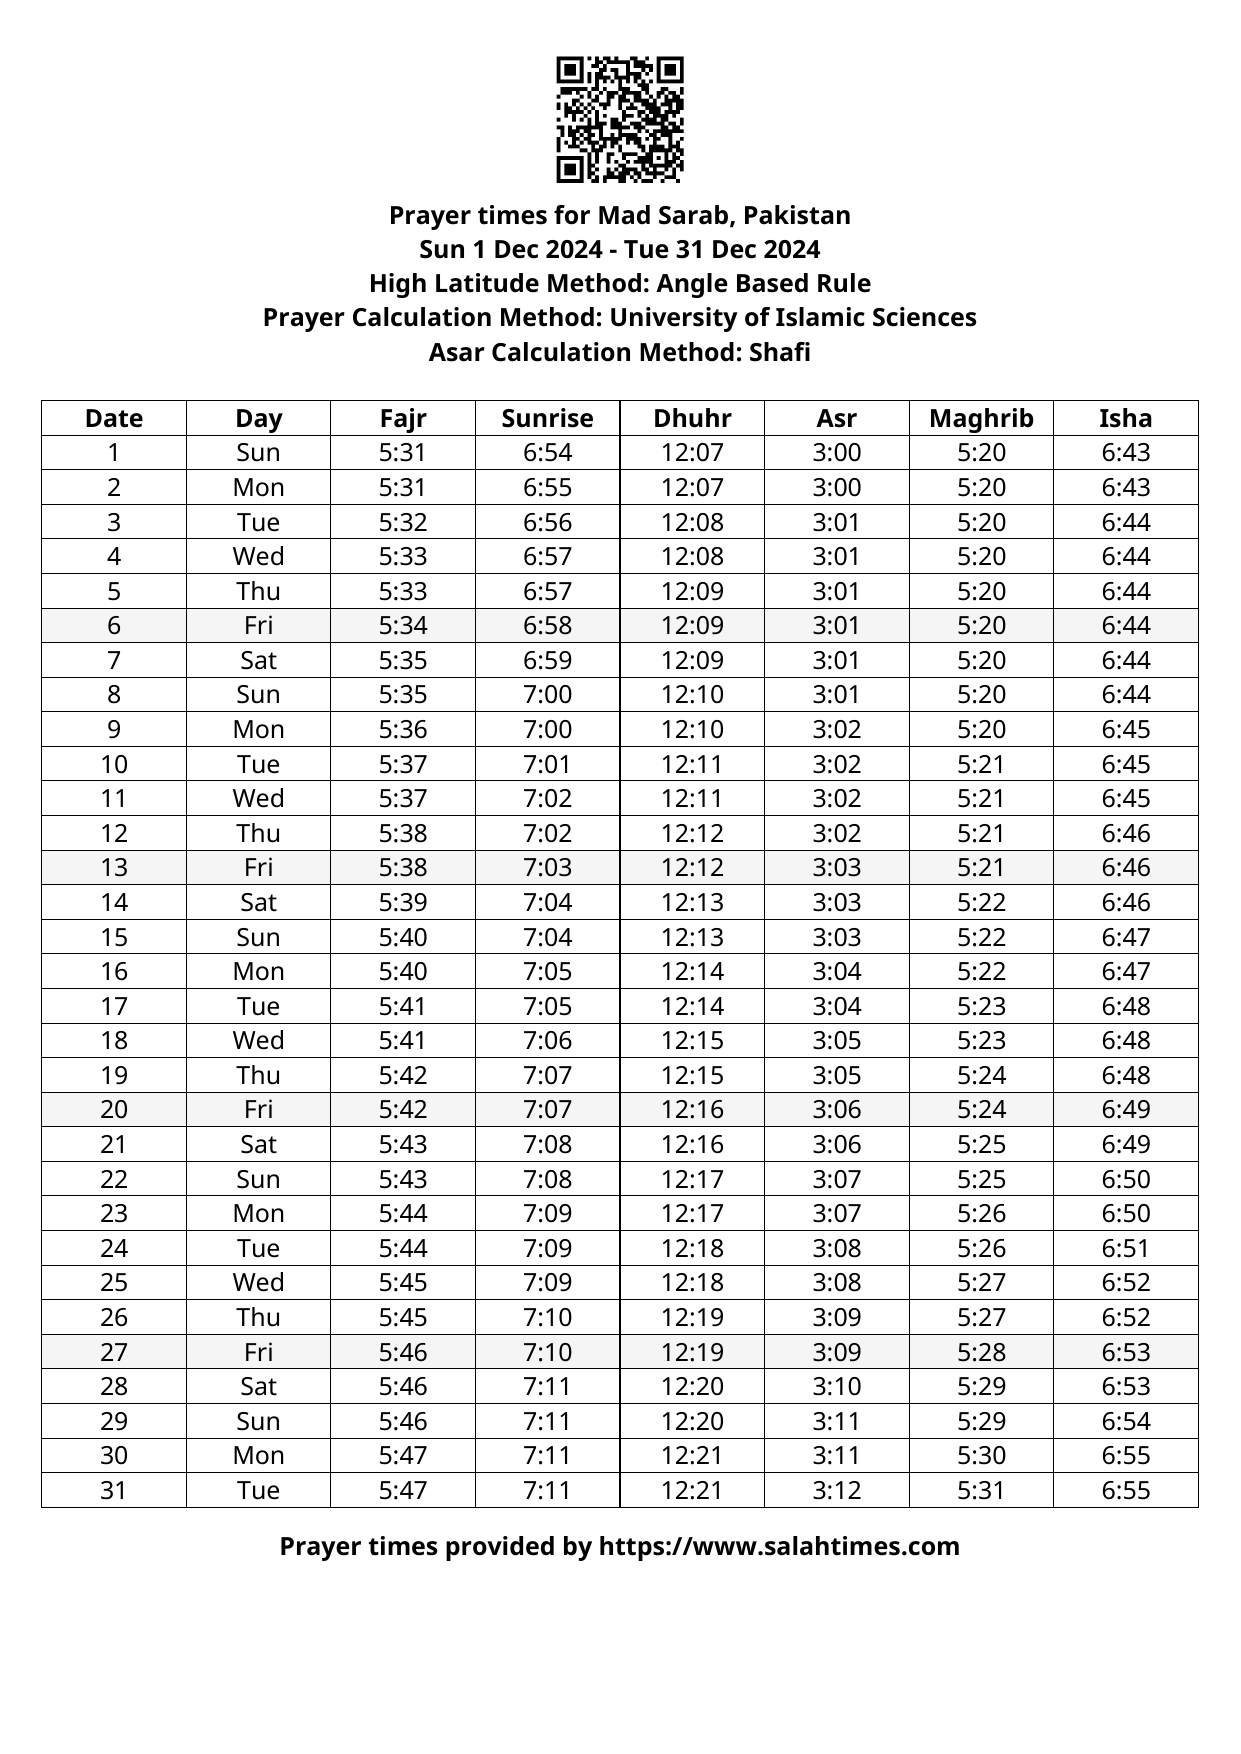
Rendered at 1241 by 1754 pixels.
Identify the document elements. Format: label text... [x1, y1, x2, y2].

table_cell 12:10 [621, 678, 764, 711]
table_cell 2 [42, 470, 186, 504]
table_cell 3:06 [765, 1127, 909, 1161]
table_cell 3:01 [765, 574, 909, 607]
table_cell 5:37 [331, 781, 475, 815]
table_cell 3:05 [765, 1024, 909, 1057]
table_cell 6 [42, 609, 186, 642]
table_cell 6:54 [476, 436, 619, 469]
table_cell 5:31 [910, 1473, 1053, 1507]
table_cell 5:27 [910, 1266, 1053, 1299]
table_cell 3:02 [765, 816, 909, 849]
table_cell 6:52 [1054, 1300, 1198, 1334]
table_cell 7:11 [476, 1404, 619, 1437]
table_cell 12:18 [621, 1231, 764, 1264]
table_cell 3 [42, 505, 186, 538]
table_cell 12:21 [621, 1439, 764, 1472]
table_cell 3:08 [765, 1231, 909, 1264]
table_cell 3:10 [765, 1369, 909, 1403]
table_cell 6:46 [1054, 885, 1198, 919]
table_header Maghrib [910, 401, 1053, 434]
table_cell 6:54 [1054, 1404, 1198, 1437]
table_cell 7:01 [476, 747, 619, 780]
table_cell 6:47 [1054, 920, 1198, 953]
table_cell 11 [42, 781, 186, 815]
table_cell Thu [187, 816, 330, 849]
table_cell 7:07 [476, 1058, 619, 1092]
table_cell 6:46 [1054, 851, 1198, 884]
table_cell 6:53 [1054, 1335, 1198, 1368]
table_cell 6:58 [476, 609, 619, 642]
table_cell 5:46 [331, 1369, 475, 1403]
table_cell 5:43 [331, 1162, 475, 1195]
table_cell 5:20 [910, 470, 1053, 504]
table_cell 5:21 [910, 816, 1053, 849]
text Prayer Calculation Method: University of Islamic Sciences [42, 300, 1198, 334]
table_cell 12:20 [621, 1369, 764, 1403]
table_header Isha [1054, 401, 1198, 434]
table_cell 12:17 [621, 1162, 764, 1195]
table_cell 12:09 [621, 609, 764, 642]
table_cell 5:29 [910, 1369, 1053, 1403]
table_cell 14 [42, 885, 186, 919]
table_cell 6:43 [1054, 470, 1198, 504]
table_cell Mon [187, 1439, 330, 1472]
table_cell Mon [187, 954, 330, 988]
table_cell 4 [42, 539, 186, 573]
table_cell Sat [187, 1369, 330, 1403]
table_cell 5:24 [910, 1058, 1053, 1092]
table_cell 3:01 [765, 609, 909, 642]
table_cell 5:38 [331, 816, 475, 849]
table_cell 6:45 [1054, 781, 1198, 815]
table_cell 6:59 [476, 643, 619, 677]
table_cell 5:20 [910, 609, 1053, 642]
table_cell 7:11 [476, 1473, 619, 1507]
table_cell 5:34 [331, 609, 475, 642]
table_cell 5:28 [910, 1335, 1053, 1368]
table_cell 6:45 [1054, 747, 1198, 780]
table_cell Sun [187, 678, 330, 711]
table_cell 5:40 [331, 920, 475, 953]
table_cell 7:11 [476, 1439, 619, 1472]
table_cell 3:05 [765, 1058, 909, 1092]
table_cell 5:20 [910, 574, 1053, 607]
table_cell Sat [187, 1127, 330, 1161]
table_cell Sun [187, 436, 330, 469]
table_cell 12:19 [621, 1300, 764, 1334]
table_cell 22 [42, 1162, 186, 1195]
table_cell 5:38 [331, 851, 475, 884]
table_cell Wed [187, 539, 330, 573]
table_cell Wed [187, 1024, 330, 1057]
table_cell 12:09 [621, 574, 764, 607]
table_cell Mon [187, 1196, 330, 1230]
table_cell Thu [187, 1300, 330, 1334]
table_cell 27 [42, 1335, 186, 1368]
table_cell 5:22 [910, 920, 1053, 953]
table_cell Sun [187, 1162, 330, 1195]
table_cell 5:30 [910, 1439, 1053, 1472]
picture [542, 41, 699, 198]
table_cell 6:48 [1054, 1058, 1198, 1092]
text Sun 1 Dec 2024 - Tue 31 Dec 2024 [42, 232, 1198, 266]
table_cell 7:09 [476, 1266, 619, 1299]
table_cell 6:48 [1054, 989, 1198, 1022]
table_header Asr [765, 401, 909, 434]
table_cell 3:06 [765, 1093, 909, 1126]
table_cell 6:45 [1054, 712, 1198, 746]
table_cell 13 [42, 851, 186, 884]
table_cell 8 [42, 678, 186, 711]
table_cell 3:02 [765, 781, 909, 815]
table_cell 6:53 [1054, 1369, 1198, 1403]
table_cell 5:20 [910, 436, 1053, 469]
table_cell 5:22 [910, 885, 1053, 919]
table_cell Wed [187, 781, 330, 815]
table_cell 5:36 [331, 712, 475, 746]
table_cell 18 [42, 1024, 186, 1057]
table_cell 5:42 [331, 1093, 475, 1126]
table_cell 12:14 [621, 989, 764, 1022]
table_cell 12:18 [621, 1266, 764, 1299]
table_cell 6:51 [1054, 1231, 1198, 1264]
table_cell Tue [187, 1231, 330, 1264]
table_cell 29 [42, 1404, 186, 1437]
table_cell 6:44 [1054, 678, 1198, 711]
table_cell 5:25 [910, 1162, 1053, 1195]
text Asar Calculation Method: Shafi [42, 334, 1198, 368]
text Prayer times provided by https://www.salahtimes.com [42, 1528, 1198, 1563]
table_cell 5:21 [910, 781, 1053, 815]
table_cell 5:33 [331, 574, 475, 607]
table_cell 3:01 [765, 643, 909, 677]
table_cell 5:20 [910, 505, 1053, 538]
table_cell 6:43 [1054, 436, 1198, 469]
table_cell 12:19 [621, 1335, 764, 1368]
table_cell 5:24 [910, 1093, 1053, 1126]
table_cell 12:14 [621, 954, 764, 988]
table_cell 3:09 [765, 1300, 909, 1334]
table_cell 6:44 [1054, 539, 1198, 573]
table_cell 7:11 [476, 1369, 619, 1403]
table_cell 3:04 [765, 954, 909, 988]
table_cell 6:44 [1054, 574, 1198, 607]
table_cell 16 [42, 954, 186, 988]
table_cell 12:09 [621, 643, 764, 677]
table_cell 31 [42, 1473, 186, 1507]
table_cell 5:35 [331, 643, 475, 677]
table_cell 12:07 [621, 470, 764, 504]
table_cell 5:44 [331, 1196, 475, 1230]
table_cell 7:10 [476, 1335, 619, 1368]
table_header Fajr [331, 401, 475, 434]
table_cell 6:46 [1054, 816, 1198, 849]
table_cell 5:41 [331, 1024, 475, 1057]
table_cell 12:13 [621, 920, 764, 953]
table_cell 6:55 [1054, 1473, 1198, 1507]
table_cell 3:09 [765, 1335, 909, 1368]
table_cell 5:20 [910, 643, 1053, 677]
table_cell Wed [187, 1266, 330, 1299]
table_cell Sat [187, 885, 330, 919]
table_cell 12:08 [621, 505, 764, 538]
table_cell 5:40 [331, 954, 475, 988]
table_cell 7:07 [476, 1093, 619, 1126]
table_cell 12:07 [621, 436, 764, 469]
table_cell 5:47 [331, 1439, 475, 1472]
table_cell 5:35 [331, 678, 475, 711]
table_cell 12:16 [621, 1093, 764, 1126]
table_cell 12:13 [621, 885, 764, 919]
table_cell 5:22 [910, 954, 1053, 988]
table_cell 3:08 [765, 1266, 909, 1299]
table_cell 7:04 [476, 920, 619, 953]
table_cell 3:03 [765, 885, 909, 919]
table_cell 12:11 [621, 781, 764, 815]
table_cell 12:16 [621, 1127, 764, 1161]
table_cell 5:39 [331, 885, 475, 919]
table_cell 6:55 [476, 470, 619, 504]
table_cell Fri [187, 609, 330, 642]
table_cell 3:02 [765, 712, 909, 746]
table_cell 7 [42, 643, 186, 677]
table_cell 3:12 [765, 1473, 909, 1507]
table_cell 3:11 [765, 1439, 909, 1472]
table_cell 5:23 [910, 1024, 1053, 1057]
table_cell 5 [42, 574, 186, 607]
table_cell 12 [42, 816, 186, 849]
table_cell 12:21 [621, 1473, 764, 1507]
table_cell 5:44 [331, 1231, 475, 1264]
table_header Sunrise [476, 401, 619, 434]
table_cell Sun [187, 920, 330, 953]
table_cell 7:10 [476, 1300, 619, 1334]
table_cell 15 [42, 920, 186, 953]
table_cell 7:08 [476, 1127, 619, 1161]
table_cell 3:07 [765, 1162, 909, 1195]
table_cell 5:41 [331, 989, 475, 1022]
table_cell 24 [42, 1231, 186, 1264]
table_cell 3:04 [765, 989, 909, 1022]
table_header Dhuhr [621, 401, 764, 434]
table_cell 6:57 [476, 574, 619, 607]
table_cell 7:00 [476, 678, 619, 711]
table_cell 28 [42, 1369, 186, 1403]
table_cell 6:44 [1054, 505, 1198, 538]
table_cell 3:01 [765, 539, 909, 573]
table_cell Mon [187, 712, 330, 746]
table_cell 6:50 [1054, 1162, 1198, 1195]
table_cell 3:03 [765, 851, 909, 884]
table_cell 12:12 [621, 816, 764, 849]
table_cell 12:20 [621, 1404, 764, 1437]
table_cell 6:47 [1054, 954, 1198, 988]
table_cell 7:08 [476, 1162, 619, 1195]
table_cell 5:42 [331, 1058, 475, 1092]
table_cell 5:33 [331, 539, 475, 573]
table_cell 7:05 [476, 954, 619, 988]
table_cell 12:12 [621, 851, 764, 884]
table_cell 20 [42, 1093, 186, 1126]
table_cell 5:20 [910, 539, 1053, 573]
table_cell 5:31 [331, 436, 475, 469]
table_cell 6:44 [1054, 609, 1198, 642]
table_cell 6:52 [1054, 1266, 1198, 1299]
table_cell 3:00 [765, 470, 909, 504]
table_cell 12:15 [621, 1058, 764, 1092]
table_cell 7:06 [476, 1024, 619, 1057]
table_cell 6:50 [1054, 1196, 1198, 1230]
table_cell 12:11 [621, 747, 764, 780]
table_cell 12:17 [621, 1196, 764, 1230]
table_cell 21 [42, 1127, 186, 1161]
table_cell 9 [42, 712, 186, 746]
table_cell 6:48 [1054, 1024, 1198, 1057]
table_cell 3:02 [765, 747, 909, 780]
table_cell 7:09 [476, 1196, 619, 1230]
table_cell 6:55 [1054, 1439, 1198, 1472]
table_cell Thu [187, 1058, 330, 1092]
table_cell 5:31 [331, 470, 475, 504]
table_cell 5:46 [331, 1335, 475, 1368]
table_cell 5:45 [331, 1300, 475, 1334]
table_cell 23 [42, 1196, 186, 1230]
table_cell 5:32 [331, 505, 475, 538]
table_cell 5:37 [331, 747, 475, 780]
table_cell 3:01 [765, 505, 909, 538]
table_cell Tue [187, 1473, 330, 1507]
table_cell Fri [187, 851, 330, 884]
table_cell 6:57 [476, 539, 619, 573]
table_cell 5:23 [910, 989, 1053, 1022]
table_cell 6:56 [476, 505, 619, 538]
table_cell 3:07 [765, 1196, 909, 1230]
table_cell 5:27 [910, 1300, 1053, 1334]
table_cell 17 [42, 989, 186, 1022]
table_cell 7:05 [476, 989, 619, 1022]
table_cell 5:29 [910, 1404, 1053, 1437]
table_cell 5:26 [910, 1231, 1053, 1264]
table_cell Fri [187, 1093, 330, 1126]
table_cell 25 [42, 1266, 186, 1299]
table_cell 7:00 [476, 712, 619, 746]
table_cell 7:03 [476, 851, 619, 884]
table_header Date [42, 401, 186, 434]
table_cell Thu [187, 574, 330, 607]
table_cell 5:21 [910, 747, 1053, 780]
table_cell 5:21 [910, 851, 1053, 884]
table_cell 6:49 [1054, 1127, 1198, 1161]
table_cell 5:25 [910, 1127, 1053, 1161]
table_cell 1 [42, 436, 186, 469]
table_cell 3:11 [765, 1404, 909, 1437]
table_cell 5:47 [331, 1473, 475, 1507]
text High Latitude Method: Angle Based Rule [42, 266, 1198, 300]
text Prayer times for Mad Sarab, Pakistan [42, 198, 1198, 232]
table_cell Tue [187, 747, 330, 780]
table_cell 6:49 [1054, 1093, 1198, 1126]
table_cell 12:15 [621, 1024, 764, 1057]
table_cell 3:01 [765, 678, 909, 711]
table_cell 5:26 [910, 1196, 1053, 1230]
table_cell 12:08 [621, 539, 764, 573]
table_cell 3:03 [765, 920, 909, 953]
table_cell 26 [42, 1300, 186, 1334]
table_cell 5:20 [910, 678, 1053, 711]
table_cell Sat [187, 643, 330, 677]
table_cell 12:10 [621, 712, 764, 746]
table_cell 6:44 [1054, 643, 1198, 677]
table_cell 7:02 [476, 781, 619, 815]
table_cell Fri [187, 1335, 330, 1368]
table_cell Mon [187, 470, 330, 504]
table_cell 30 [42, 1439, 186, 1472]
table_cell 19 [42, 1058, 186, 1092]
table_cell Tue [187, 505, 330, 538]
table_cell 5:46 [331, 1404, 475, 1437]
table_cell Sun [187, 1404, 330, 1437]
table_cell Tue [187, 989, 330, 1022]
table_cell 10 [42, 747, 186, 780]
table_header Day [187, 401, 330, 434]
table_cell 5:20 [910, 712, 1053, 746]
table_cell 5:43 [331, 1127, 475, 1161]
table_cell 7:04 [476, 885, 619, 919]
table_cell 3:00 [765, 436, 909, 469]
table_cell 5:45 [331, 1266, 475, 1299]
table_cell 7:02 [476, 816, 619, 849]
table_cell 7:09 [476, 1231, 619, 1264]
